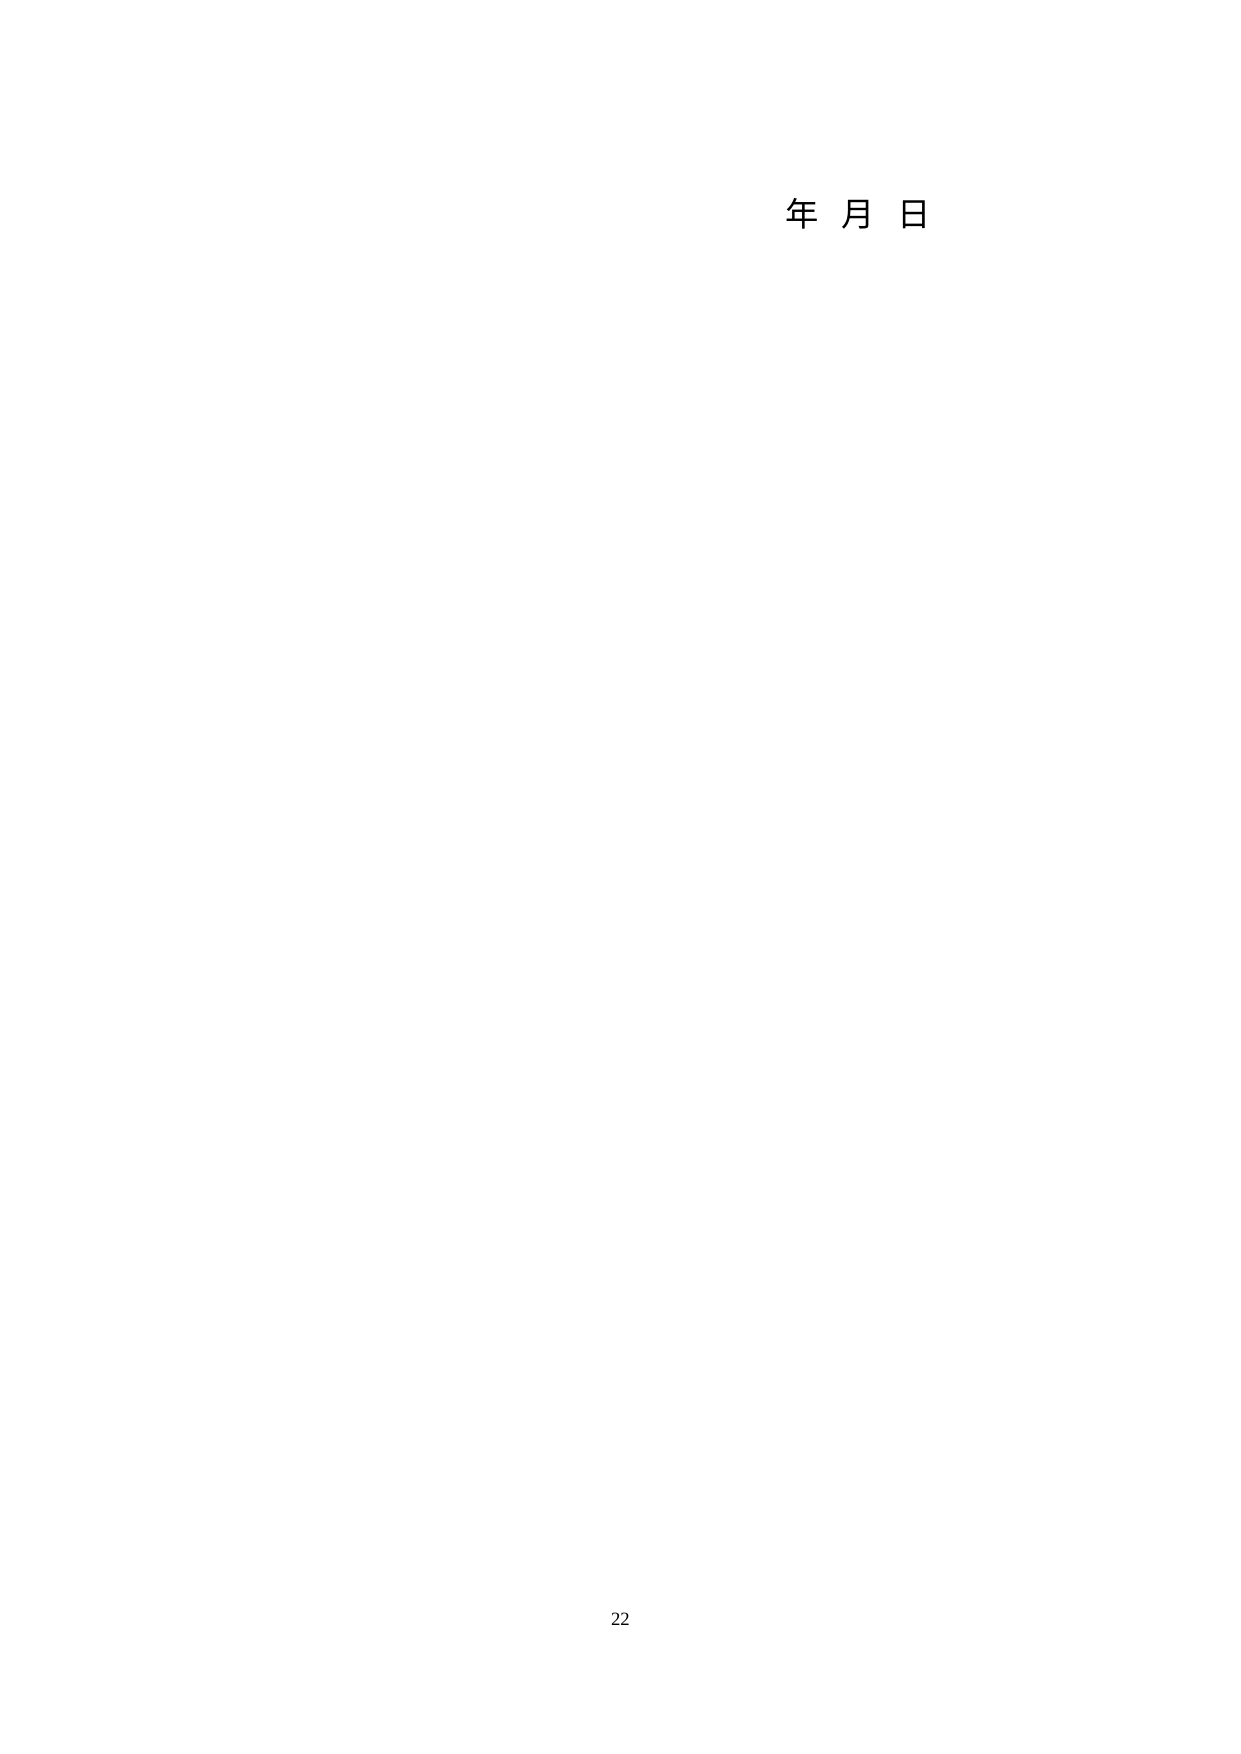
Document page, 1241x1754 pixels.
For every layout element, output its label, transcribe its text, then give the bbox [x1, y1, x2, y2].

table_cell 监票人： 计票人： 年 月 日 [177, 190, 1063, 235]
